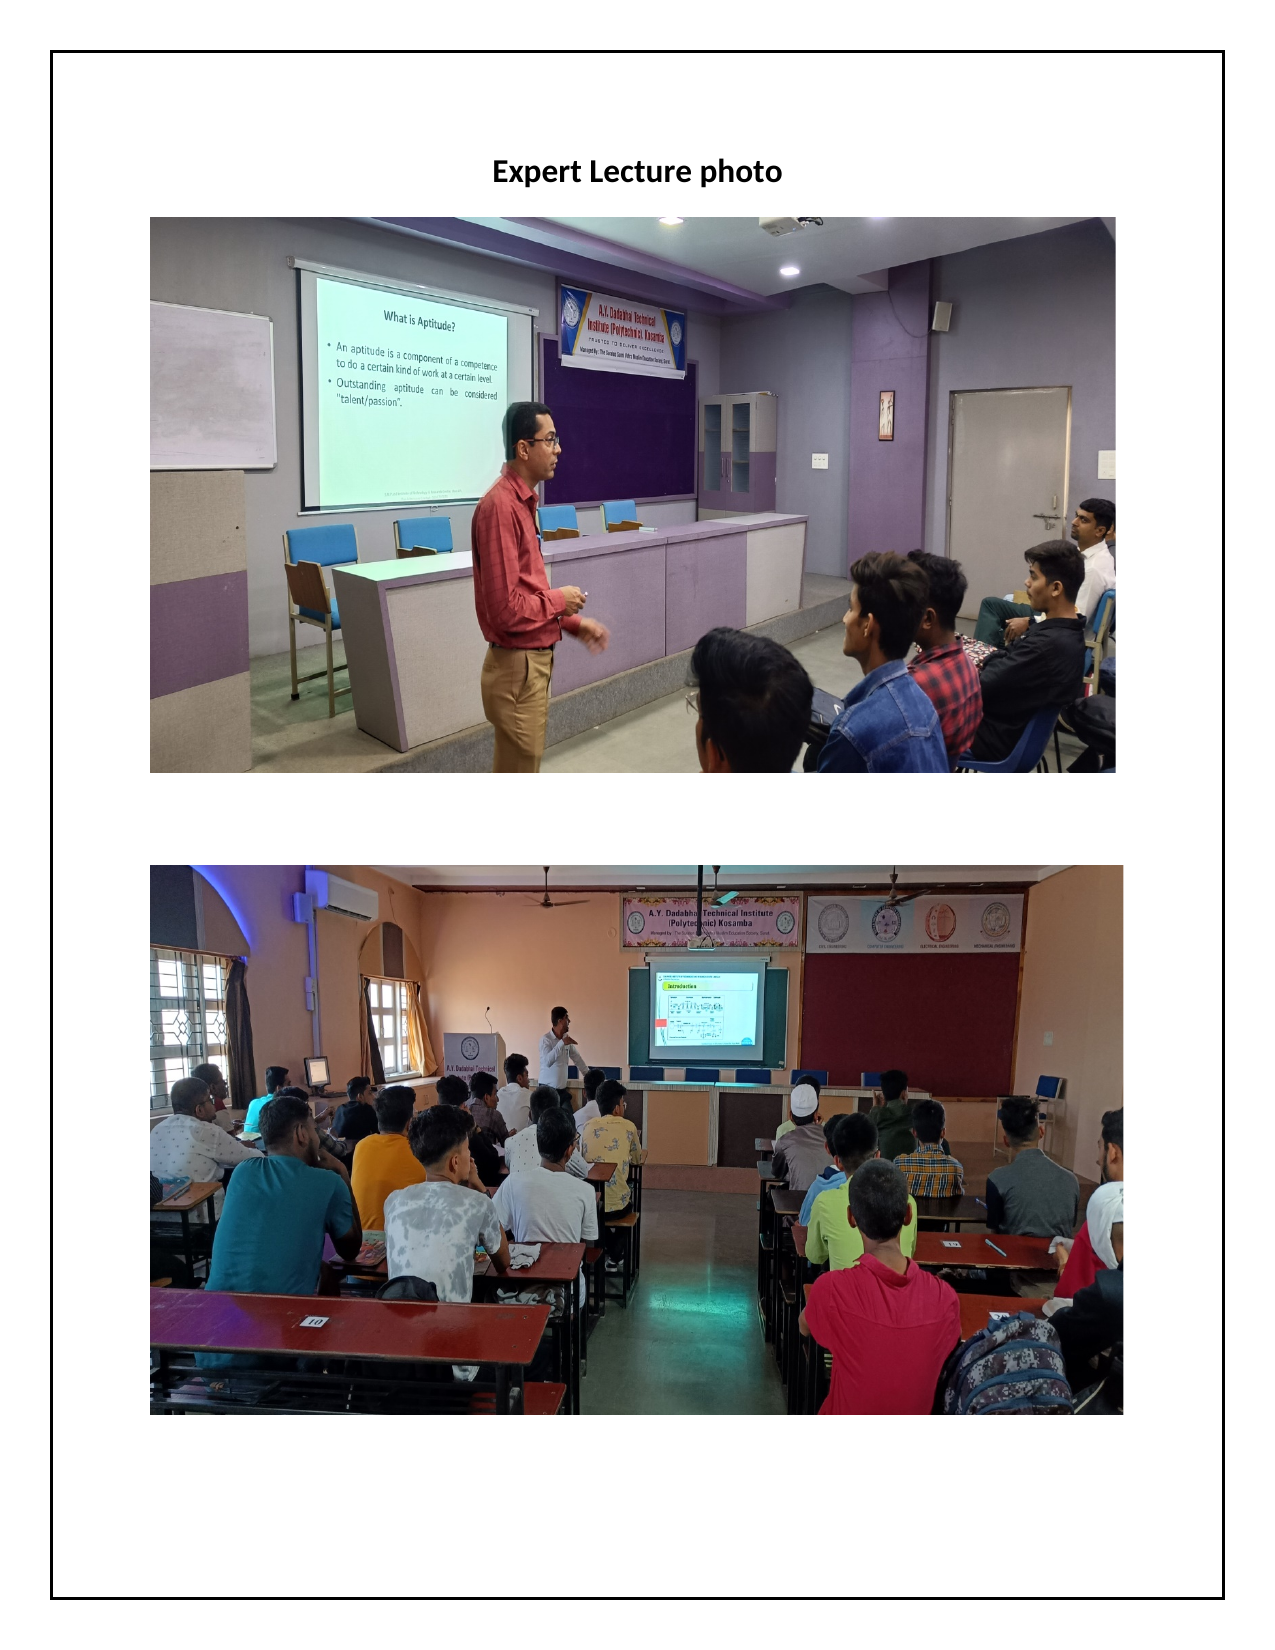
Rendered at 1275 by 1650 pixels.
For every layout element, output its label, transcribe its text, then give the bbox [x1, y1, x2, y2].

picture [150, 865, 1124, 1415]
picture [150, 217, 1116, 773]
text Expert Lecture photo [150, 150, 1125, 191]
